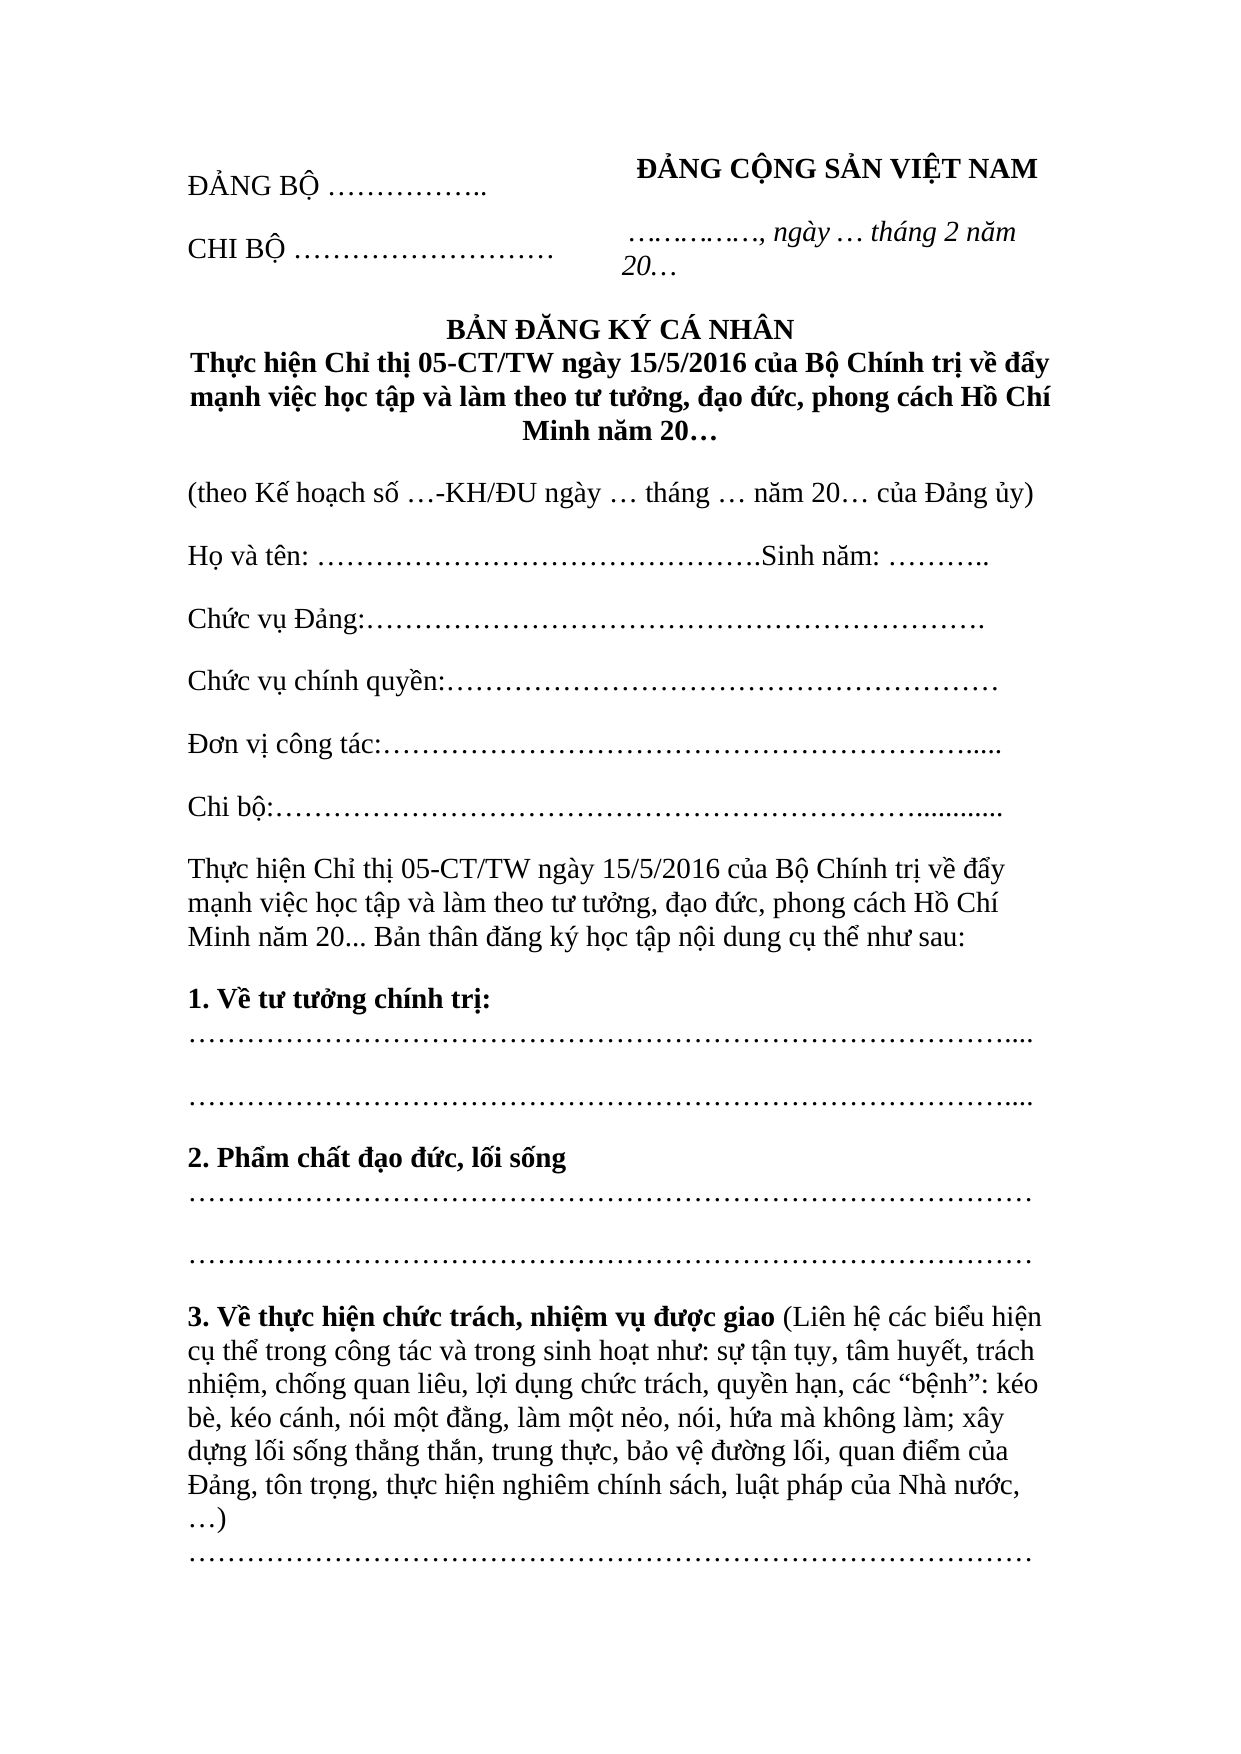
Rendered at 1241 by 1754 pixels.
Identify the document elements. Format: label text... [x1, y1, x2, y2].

table_header ĐẢNG CỘNG SẢN VIỆT NAM ……………, ngày … tháng 2 năm 20… [620, 150, 1054, 283]
text (theo Kế hoạch số …-KH/ĐU ngày … tháng … năm 20… của Đảng ủy) [187, 475, 1053, 509]
table_header ĐẢNG BỘ …………….. CHI BỘ ……………………… [186, 150, 620, 283]
text Đơn vị công tác:……………………………………………………..... [187, 726, 1053, 760]
text 2. Phẩm chất đạo đức, lối sống …………………………………………………………………………… [187, 1140, 1053, 1207]
text Chức vụ chính quyền:………………………………………………… [187, 663, 1053, 697]
text Chức vụ Đảng:………………………………………………………. [187, 601, 1053, 634]
text ………………………………………………………………………….... [187, 1078, 1053, 1111]
text 3. Về thực hiện chức trách, nhiệm vụ được giao (Liên hệ các biểu hiện cụ thể trong công tác và trong sinh hoạt như: sự tận tụy, tâm huyết, trách nhiệm, chống quan liêu, lợi dụng chức trách, quyền hạn, các “bệnh”: kéo bè, kéo cánh, nói một đằng, làm một nẻo, nói, hứa mà không làm; xây dựng lối sống thẳng thắn, trung thực, bảo vệ đường lối, quan điểm của Đảng, tôn trọng, thực hiện nghiêm chính sách, luật pháp của Nhà nước,…) …………………………………………………………………………… [187, 1299, 1053, 1568]
text …………………………………………………………………………… [187, 1237, 1053, 1270]
text 1. Về tư tưởng chính trị: ………………………………………………………………………….... [187, 981, 1053, 1048]
text Họ và tên: ……………………………………….Sinh năm: ……….. [187, 538, 1053, 572]
text BẢN ĐĂNG KÝ CÁ NHÂN Thực hiện Chỉ thị 05-CT/TW ngày 15/5/2016 của Bộ Chính trị về đẩy mạnh việc học tập và làm theo tư tưởng, đạo đức, phong cách Hồ Chí Minh năm 20… [187, 312, 1053, 446]
text Chi bộ:…………………………………………………………............ [187, 789, 1053, 822]
text Thực hiện Chỉ thị 05-CT/TW ngày 15/5/2016 của Bộ Chính trị về đẩy mạnh việc học tập và làm theo tư tưởng, đạo đức, phong cách Hồ Chí Minh năm 20... Bản thân đăng ký học tập nội dung cụ thể như sau: [187, 852, 1053, 952]
